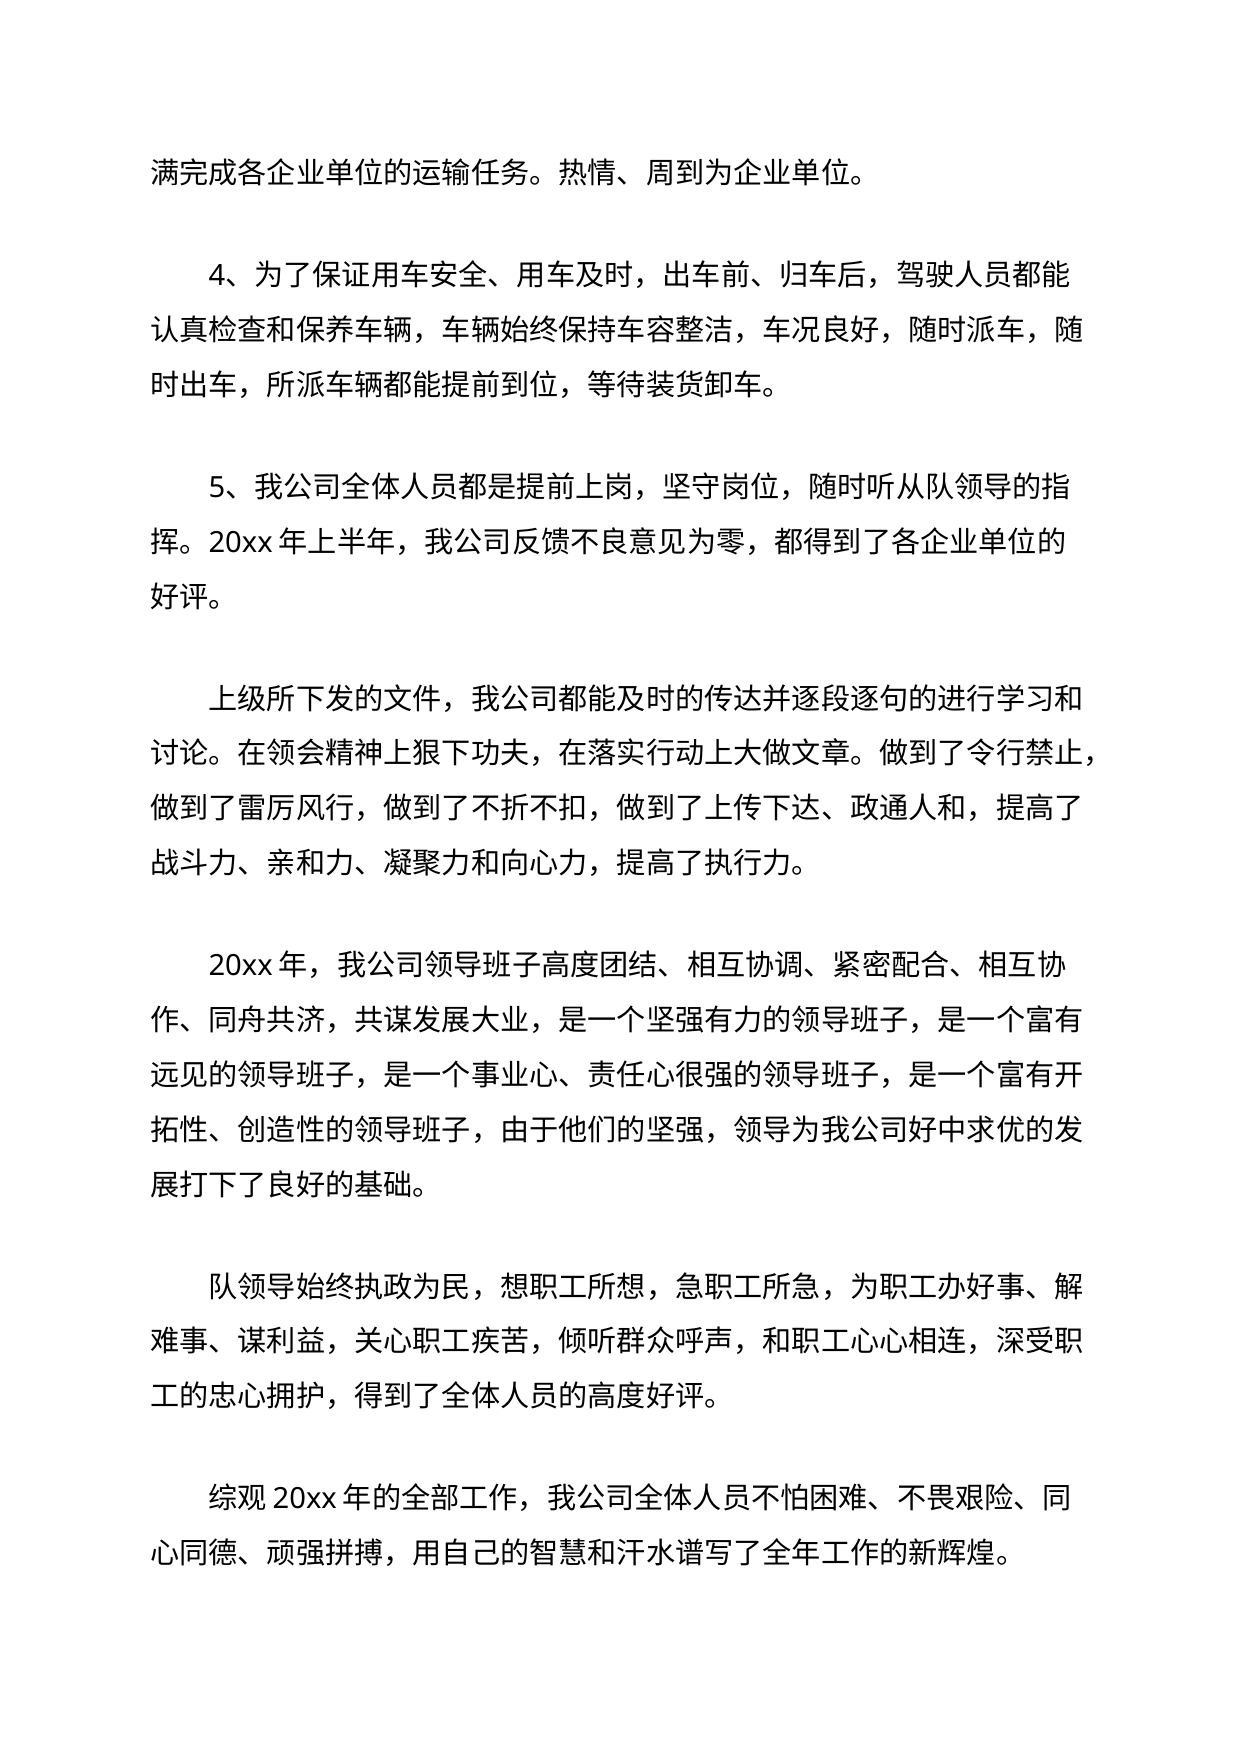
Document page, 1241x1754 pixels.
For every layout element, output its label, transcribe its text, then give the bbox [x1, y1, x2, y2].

text 20xx年，我公司领导班子高度团结、相互协调、紧密配合、相互协作、同舟共济，共谋发展大业，是一个坚强有力的领导班子，是一个富有远见的领导班子，是一个事业心、责任心很强的领导班子，是一个富有开拓性、创造性的领导班子，由于他们的坚强，领导为我公司好中求优的发展打下了良好的基础。 [150, 942, 1090, 1204]
text 综观20xx年的全部工作，我公司全体人员不怕困难、不畏艰险、同心同德、顽强拼搏，用自己的智慧和汗水谱写了全年工作的新辉煌。 [150, 1475, 1090, 1572]
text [150, 150, 1090, 192]
text 4、为了保证用车安全、用车及时，出车前、归车后，驾驶人员都能认真检查和保养车辆，车辆始终保持车容整洁，车况良好，随时派车，随时出车，所派车辆都能提前到位，等待装货卸车。 [150, 252, 1090, 404]
text 上级所下发的文件，我公司都能及时的传达并逐段逐句的进行学习和讨论。在领会精神上狠下功夫，在落实行动上大做文章。做到了令行禁止，做到了雷厉风行，做到了不折不扣，做到了上传下达、政通人和，提高了战斗力、亲和力、凝聚力和向心力，提高了执行力。 [150, 675, 1090, 882]
text 5、我公司全体人员都是提前上岗，坚守岗位，随时听从队领导的指挥。20xx年上半年，我公司反馈不良意见为零，都得到了各企业单位的好评。 [150, 463, 1090, 616]
text 队领导始终执政为民，想职工所想，急职工所急，为职工办好事、解难事、谋利益，关心职工疾苦，倾听群众呼声，和职工心心相连，深受职工的忠心拥护，得到了全体人员的高度好评。 [150, 1263, 1090, 1415]
